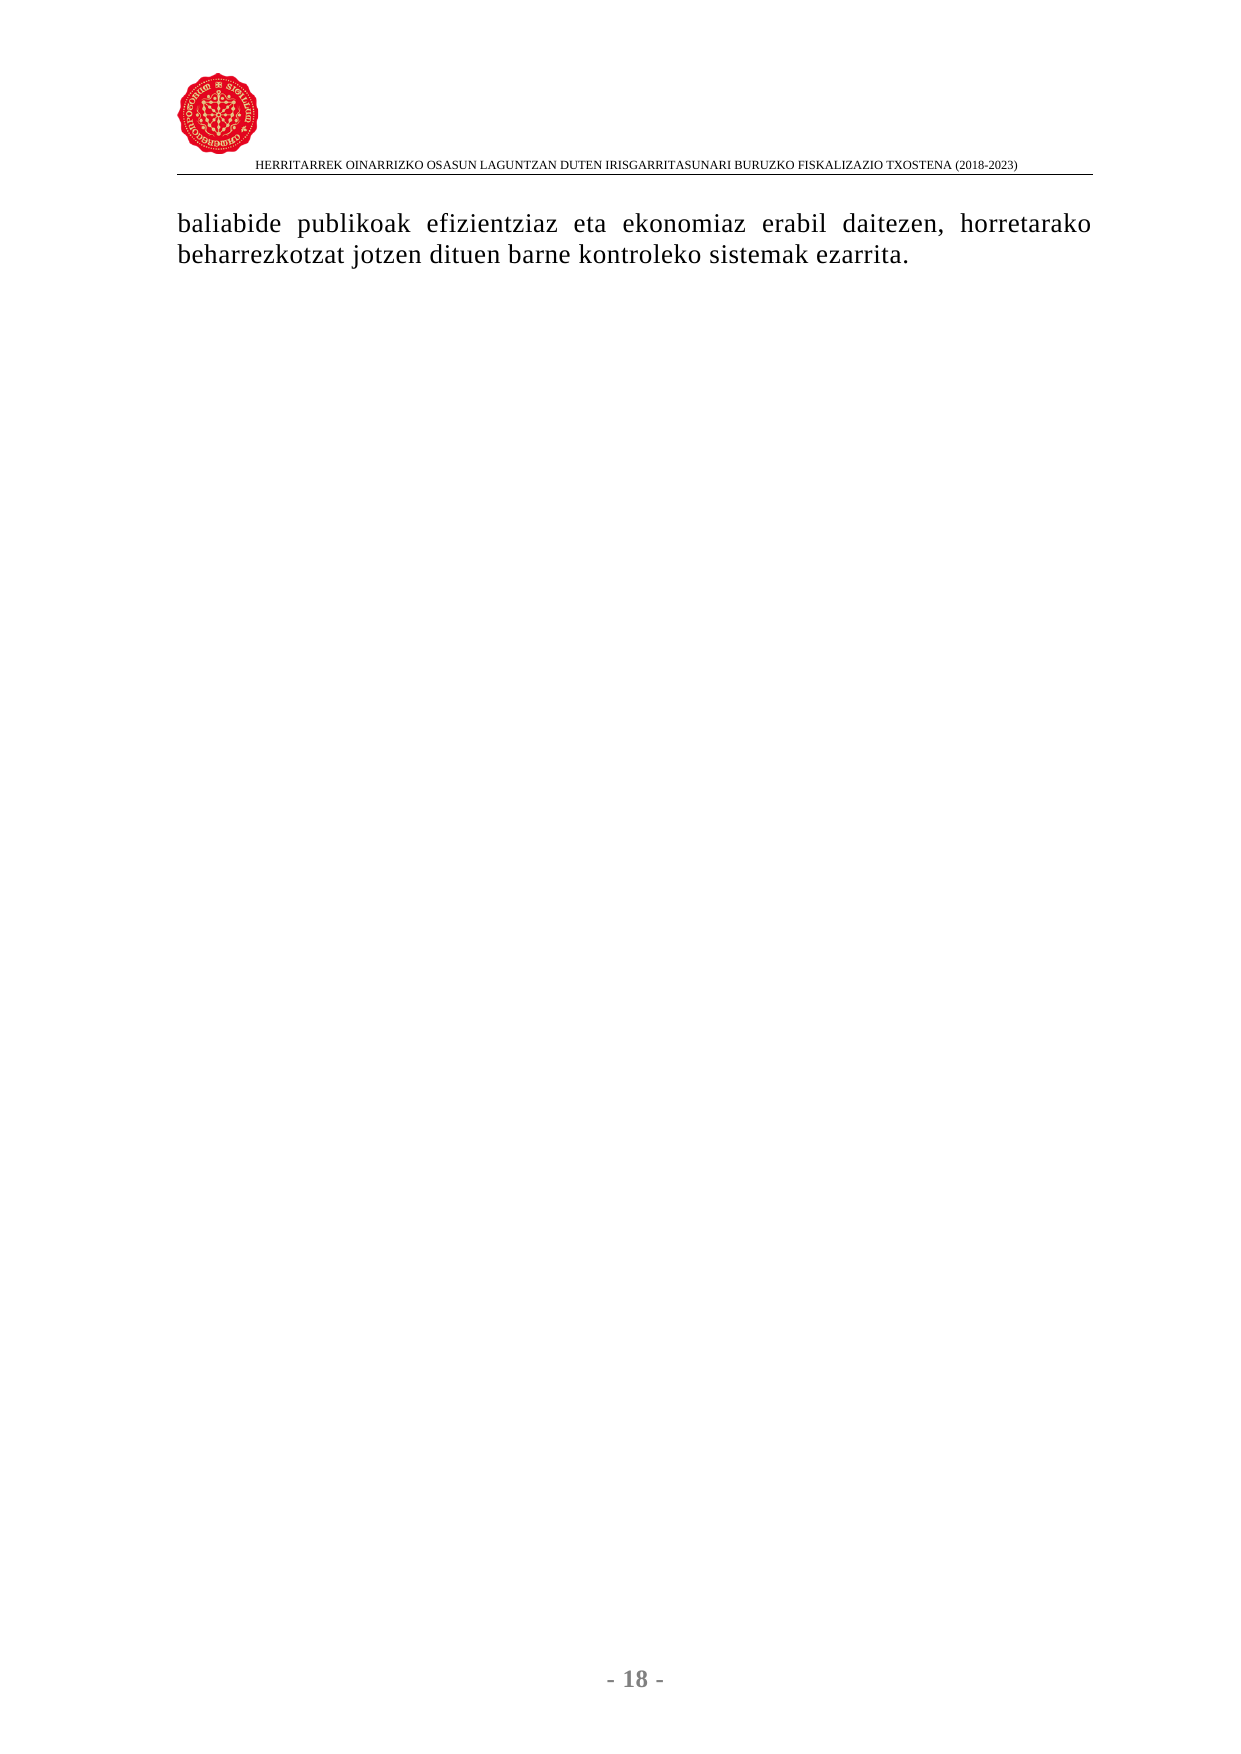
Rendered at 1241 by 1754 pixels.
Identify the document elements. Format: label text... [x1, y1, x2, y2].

picture [177, 73, 259, 154]
